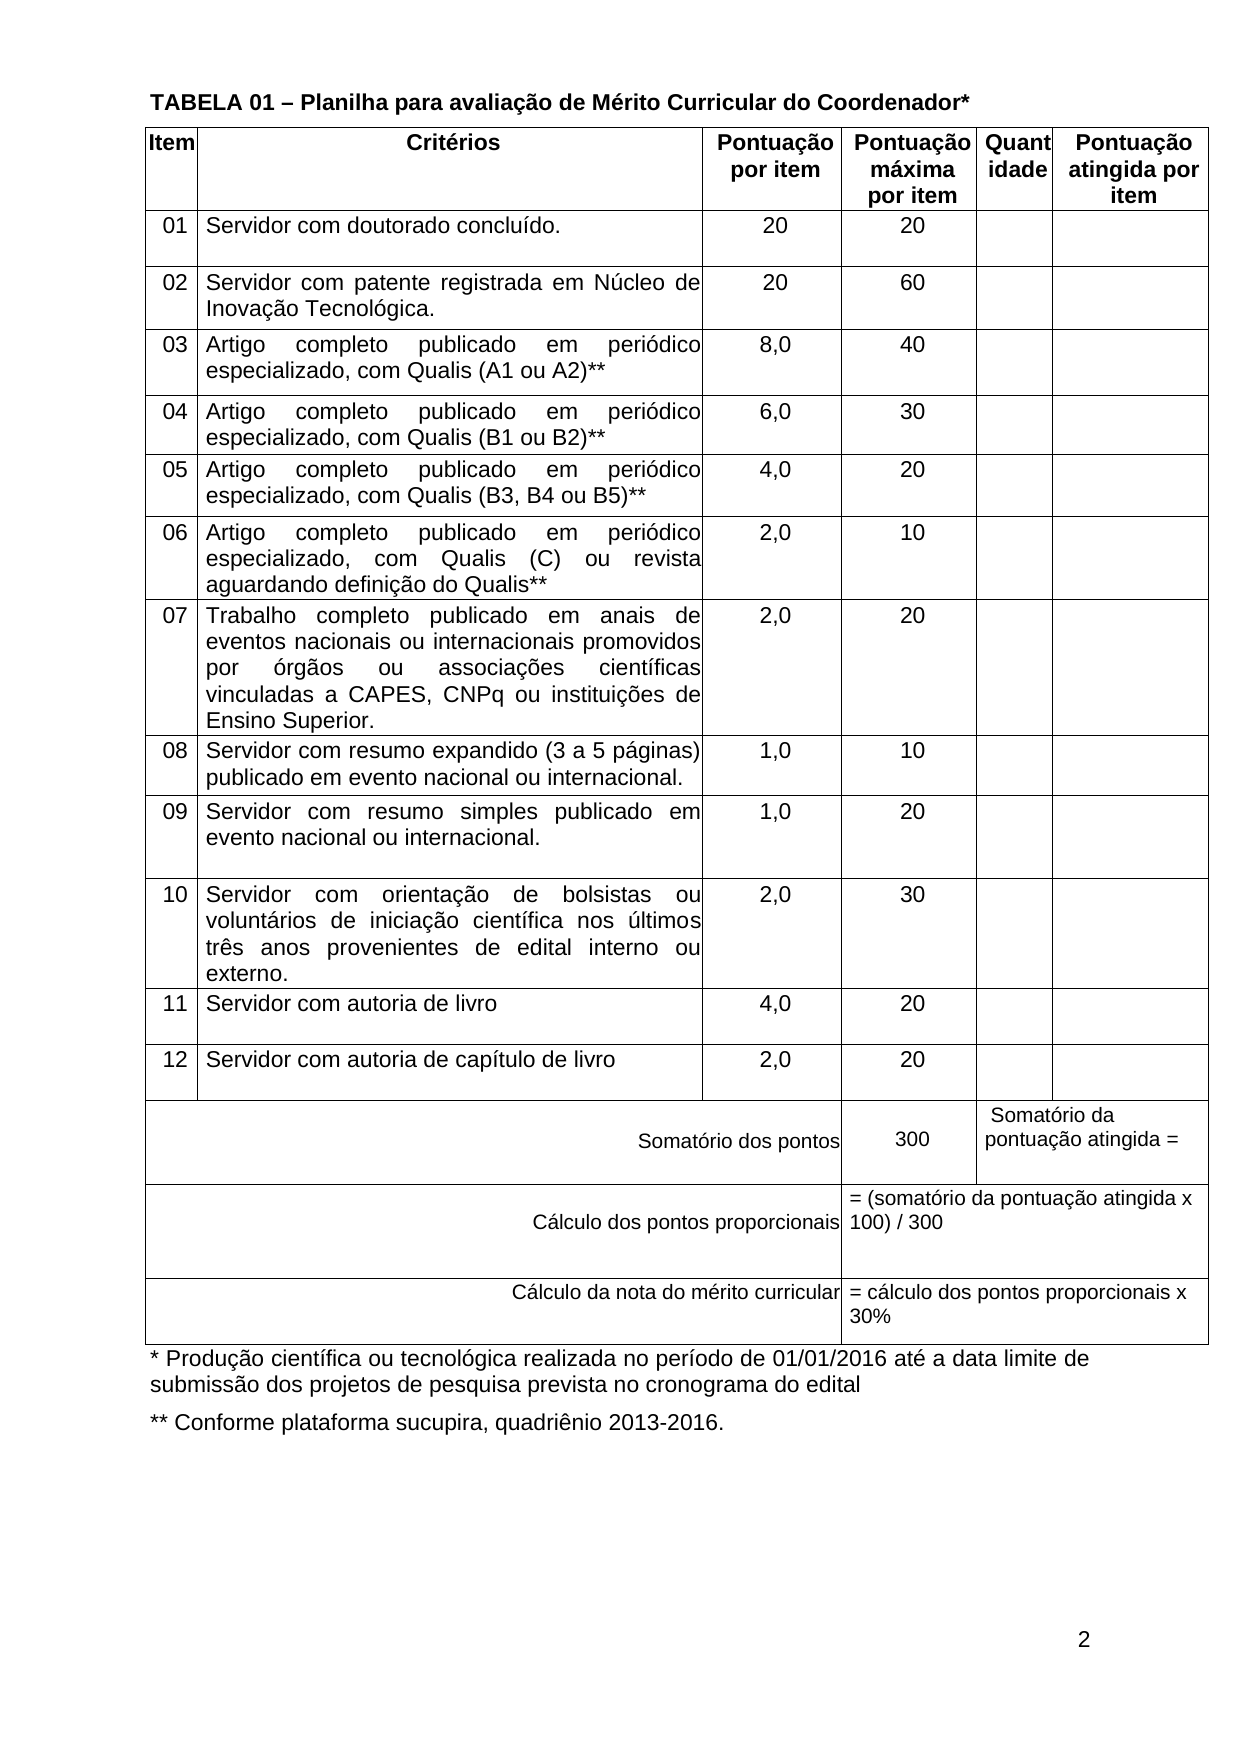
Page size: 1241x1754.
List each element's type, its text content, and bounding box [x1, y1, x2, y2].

table_cell 8,0 [703, 330, 841, 395]
table_cell [1053, 736, 1208, 795]
table_header Critérios [198, 128, 702, 210]
table_cell [1053, 989, 1208, 1044]
table_cell [1053, 517, 1208, 599]
table_cell Servidor com orientação de bolsistas ou voluntários de iniciação científica nos últimos três anos provenientes de edital interno ou externo. [198, 879, 702, 988]
table_cell 20 [842, 600, 976, 735]
table_cell Servidor com autoria de livro [198, 989, 702, 1044]
text TABELA 01 – Planilha para avaliação de Mérito Curricular do Coordenador* [150, 89, 1198, 115]
table_cell [1053, 600, 1208, 735]
table_cell 02 [146, 267, 197, 328]
table_cell 09 [146, 796, 197, 878]
table_cell [1053, 330, 1208, 395]
table_cell Somatório da pontuação atingida = [977, 1101, 1208, 1184]
table_cell [1053, 396, 1208, 453]
table_cell 1,0 [703, 736, 841, 795]
table_cell Servidor com doutorado concluído. [198, 211, 702, 266]
table_cell = cálculo dos pontos proporcionais x 30% [842, 1279, 1208, 1344]
table_cell 300 [842, 1101, 976, 1184]
table_cell 10 [842, 517, 976, 599]
text * Produção científica ou tecnológica realizada no período de 01/01/2016 até a data limite de submissão dos projetos de pesquisa prevista no cronograma do edital [150, 1345, 1090, 1398]
table_cell [977, 600, 1052, 735]
table_cell Artigo completo publicado em periódico especializado, com Qualis (B3, B4 ou B5)** [198, 455, 702, 516]
table_cell Servidor com resumo expandido (3 a 5 páginas) publicado em evento nacional ou internacional. [198, 736, 702, 795]
table_cell [977, 989, 1052, 1044]
table_cell 2,0 [703, 879, 841, 988]
table_cell [1053, 211, 1208, 266]
table_cell 40 [842, 330, 976, 395]
table_cell 10 [146, 879, 197, 988]
table_cell [977, 879, 1052, 988]
table_cell Trabalho completo publicado em anais de eventos nacionais ou internacionais promovidos por órgãos ou associações científicas vinculadas a CAPES, CNPq ou instituições de Ensino Superior. [198, 600, 702, 735]
table_cell 20 [703, 267, 841, 328]
table_header Quantidade [977, 128, 1052, 210]
table_cell [1053, 796, 1208, 878]
table_cell Artigo completo publicado em periódico especializado, com Qualis (A1 ou A2)** [198, 330, 702, 395]
table_cell 20 [842, 455, 976, 516]
table_cell [977, 796, 1052, 878]
table_cell 20 [842, 1045, 976, 1100]
table_cell = (somatório da pontuação atingida x 100) / 300 [842, 1185, 1208, 1277]
table_cell [977, 455, 1052, 516]
table_cell Artigo completo publicado em periódico especializado, com Qualis (C) ou revista aguardando definição do Qualis** [198, 517, 702, 599]
table_cell [1053, 267, 1208, 328]
table_cell 20 [842, 211, 976, 266]
table_header Item [146, 128, 197, 210]
text ** Conforme plataforma sucupira, quadriênio 2013-2016. [150, 1409, 1090, 1436]
table_cell [977, 211, 1052, 266]
table_cell [977, 396, 1052, 453]
table_cell 30 [842, 396, 976, 453]
table_cell 20 [842, 796, 976, 878]
table_cell 03 [146, 330, 197, 395]
table_cell 10 [842, 736, 976, 795]
table_header Pontuação por item [703, 128, 841, 210]
table_cell Servidor com resumo simples publicado em evento nacional ou internacional. [198, 796, 702, 878]
table_cell [977, 517, 1052, 599]
table_cell Somatório dos pontos [146, 1101, 841, 1184]
table_cell Cálculo dos pontos proporcionais [146, 1185, 841, 1277]
table_cell 01 [146, 211, 197, 266]
table_cell [1053, 455, 1208, 516]
table_cell 1,0 [703, 796, 841, 878]
table_cell 60 [842, 267, 976, 328]
table_cell [977, 330, 1052, 395]
table_header Pontuação atingida por item [1053, 128, 1208, 210]
table_cell [977, 267, 1052, 328]
table_cell [1053, 879, 1208, 988]
table_cell [1053, 1045, 1208, 1100]
table_cell Servidor com autoria de capítulo de livro [198, 1045, 702, 1100]
table_cell 20 [703, 211, 841, 266]
table_cell 05 [146, 455, 197, 516]
table_cell 20 [842, 989, 976, 1044]
table_cell [977, 736, 1052, 795]
table_cell 30 [842, 879, 976, 988]
table_cell 04 [146, 396, 197, 453]
table_cell 2,0 [703, 600, 841, 735]
table_cell 2,0 [703, 517, 841, 599]
table_cell 06 [146, 517, 197, 599]
table_cell 07 [146, 600, 197, 735]
table_cell Artigo completo publicado em periódico especializado, com Qualis (B1 ou B2)** [198, 396, 702, 453]
table_cell Cálculo da nota do mérito curricular [146, 1279, 841, 1344]
table_cell 6,0 [703, 396, 841, 453]
table_cell 11 [146, 989, 197, 1044]
table_cell [977, 1045, 1052, 1100]
table_cell 2,0 [703, 1045, 841, 1100]
table_cell 12 [146, 1045, 197, 1100]
table_cell 08 [146, 736, 197, 795]
table_header Pontuação máxima por item [842, 128, 976, 210]
table_cell 4,0 [703, 989, 841, 1044]
table_cell 4,0 [703, 455, 841, 516]
table_cell Servidor com patente registrada em Núcleo de Inovação Tecnológica. [198, 267, 702, 328]
